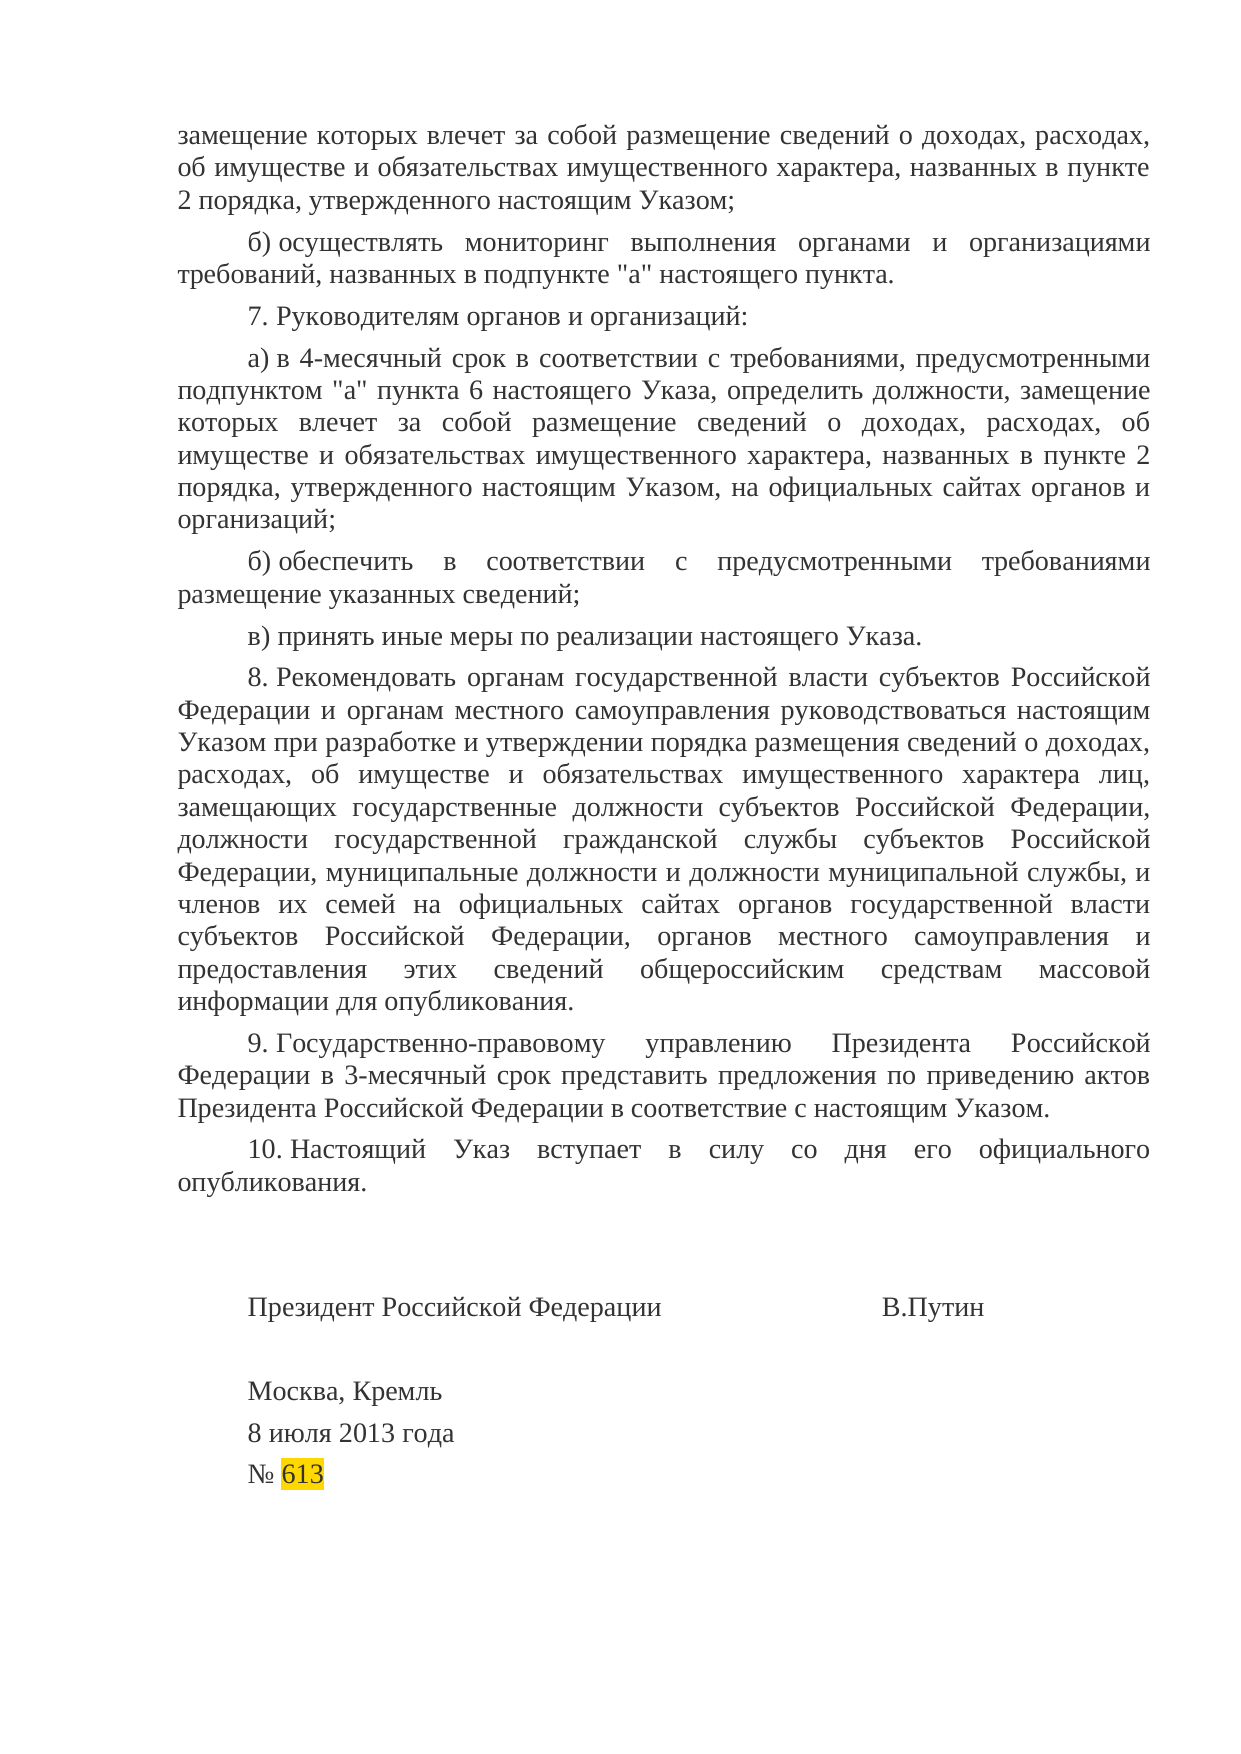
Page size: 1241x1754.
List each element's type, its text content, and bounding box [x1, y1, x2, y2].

text б) осуществлять мониторинг выполнения органами и организациями требований, названных в подпункте "а" настоящего пункта. [177, 225, 1152, 289]
text 8. Рекомендовать органам государственной власти субъектов Российской Федерации и органам местного самоуправления руководствоваться настоящим Указом при разработке и утверждении порядка размещения сведений о доходах, расходах, об имуществе и обязательствах имущественного характера лиц, замещающих государственные должности субъектов Российской Федерации, должности государственной гражданской службы субъектов Российской Федерации, муниципальные должности и должности муниципальной службы, и членов их семей на официальных сайтах органов государственной власти субъектов Российской Федерации, органов местного самоуправления и предоставления этих сведений общероссийским средствам массовой информации для опубликования. [177, 660, 1152, 1017]
text 10. Настоящий Указ вступает в силу со дня его официального опубликования. [177, 1133, 1152, 1197]
text 8 июля 2013 года [177, 1416, 1152, 1448]
text 7. Руководителям органов и организаций: [177, 299, 1152, 331]
text б) обеспечить в соответствии с предусмотренными требованиями размещение указанных сведений; [177, 544, 1152, 609]
text Президент Российской Федерации В.Путин [247, 1290, 1152, 1323]
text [177, 118, 1152, 215]
text в) принять иные меры по реализации настоящего Указа. [177, 618, 1152, 651]
text 9. Государственно-правовому управлению Президента Российской Федерации в 3-месячный срок представить предложения по приведению актов Президента Российской Федерации в соответствие с настоящим Указом. [177, 1026, 1152, 1123]
text Москва, Кремль [177, 1374, 1152, 1406]
text № 613 [177, 1457, 1152, 1490]
text а) в 4-месячный срок в соответствии с требованиями, предусмотренными подпунктом "а" пункта 6 настоящего Указа, определить должности, замещение которых влечет за собой размещение сведений о доходах, расходах, об имуществе и обязательствах имущественного характера, названных в пункте 2 порядка, утвержденного настоящим Указом, на официальных сайтах органов и организаций; [177, 341, 1152, 535]
